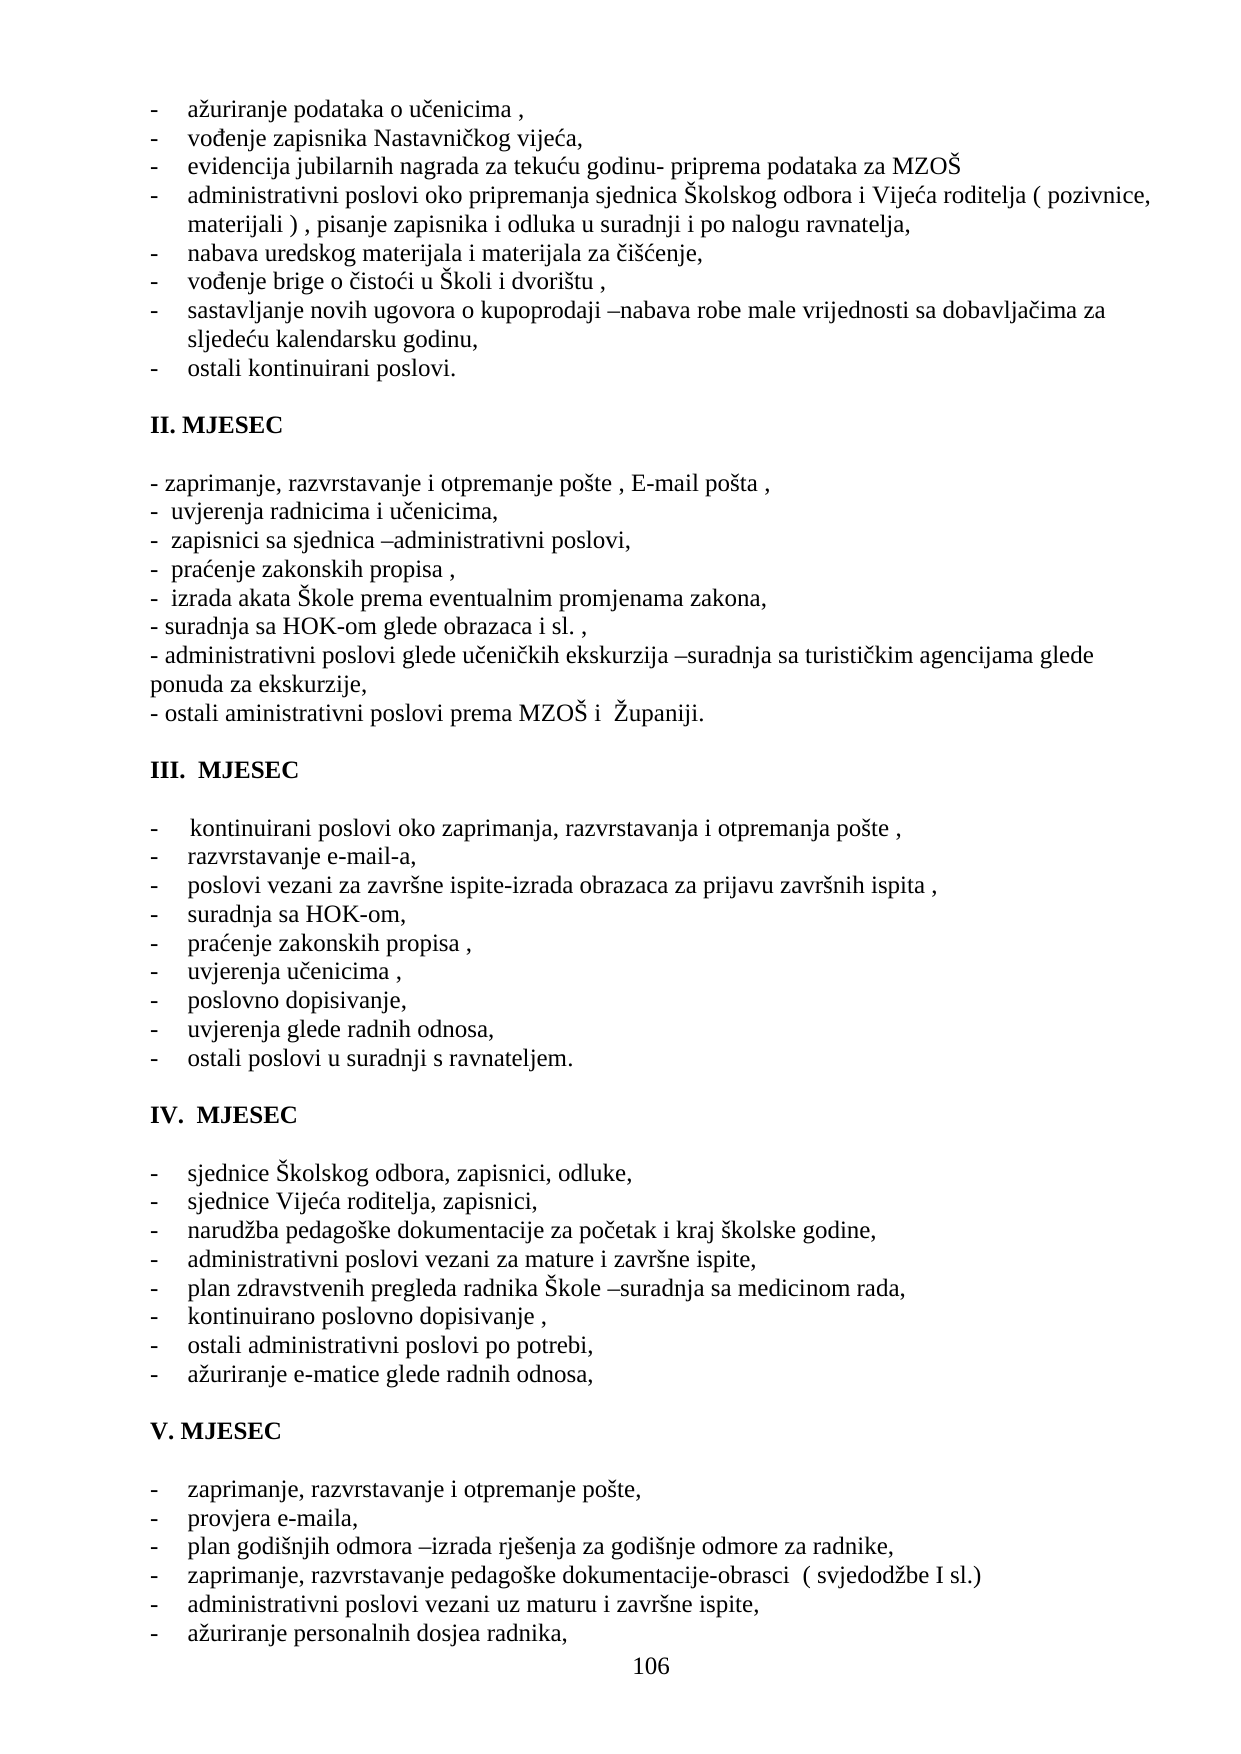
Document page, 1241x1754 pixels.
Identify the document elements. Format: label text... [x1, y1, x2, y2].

text - suradnja sa HOK-om glede obrazaca i sl. , [150, 611, 1152, 640]
text II. MJESEC [150, 410, 1152, 439]
list administrativni poslovi oko pripremanja sjednica Školskog odbora i Vijeća roditelja ( pozivnice, materijali ) , pisanje zapisnika i odluka u suradnji i po nalogu ravnatelja, [150, 180, 1152, 238]
text III. MJESEC [150, 755, 1152, 784]
list administrativni poslovi vezani uz maturu i završne ispite, [150, 1589, 1152, 1618]
list sastavljanje novih ugovora o kupoprodaji –nabava robe male vrijednosti sa dobavljačima za sljedeću kalendarsku godinu, [150, 295, 1152, 353]
list nabava uredskog materijala i materijala za čišćenje, [150, 238, 1152, 266]
list razvrstavanje e-mail-a, [150, 841, 1152, 870]
list poslovno dopisivanje, [150, 985, 1152, 1014]
list poslovi vezani za završne ispite-izrada obrazaca za prijavu završnih ispita , [150, 870, 1152, 899]
list vođenje brige o čistoći u Školi i dvorištu , [150, 266, 1152, 295]
list praćenje zakonskih propisa , [150, 928, 1152, 956]
list evidencija jubilarnih nagrada za tekuću godinu- priprema podataka za MZOŠ [150, 151, 1152, 180]
list administrativni poslovi vezani za mature i završne ispite, [150, 1244, 1152, 1273]
list suradnja sa HOK-om, [150, 899, 1152, 928]
list ostali administrativni poslovi po potrebi, [150, 1330, 1152, 1359]
list plan zdravstvenih pregleda radnika Škole –suradnja sa medicinom rada, [150, 1273, 1152, 1301]
list ostali poslovi u suradnji s ravnateljem. [150, 1043, 1152, 1071]
list provjera e-maila, [150, 1503, 1152, 1531]
text - izrada akata Škole prema eventualnim promjenama zakona, [150, 583, 1152, 611]
list ažuriranje podataka o učenicima , [150, 94, 1152, 123]
text ponuda za ekskurzije, [150, 669, 1152, 698]
text - kontinuirani poslovi oko zaprimanja, razvrstavanja i otpremanja pošte , [150, 813, 1152, 841]
list uvjerenja učenicima , [150, 956, 1152, 985]
list sjednice Vijeća roditelja, zapisnici, [150, 1186, 1152, 1215]
list ažuriranje personalnih dosjea radnika, [150, 1618, 1152, 1646]
text IV. MJESEC [150, 1100, 1152, 1129]
list uvjerenja glede radnih odnosa, [150, 1014, 1152, 1043]
list plan godišnjih odmora –izrada rješenja za godišnje odmore za radnike, [150, 1531, 1152, 1560]
list kontinuirano poslovno dopisivanje , [150, 1301, 1152, 1330]
text V. MJESEC [150, 1416, 1152, 1445]
text - ostali aministrativni poslovi prema MZOŠ i Županiji. [150, 698, 1152, 726]
list zaprimanje, razvrstavanje i otpremanje pošte, [150, 1474, 1152, 1503]
list vođenje zapisnika Nastavničkog vijeća, [150, 123, 1152, 151]
text - zapisnici sa sjednica –administrativni poslovi, [150, 525, 1152, 554]
text - zaprimanje, razvrstavanje i otpremanje pošte , E-mail pošta , [150, 468, 1152, 496]
text - administrativni poslovi glede učeničkih ekskurzija –suradnja sa turističkim agencijama glede [150, 640, 1152, 669]
list narudžba pedagoške dokumentacije za početak i kraj školske godine, [150, 1215, 1152, 1244]
text - praćenje zakonskih propisa , [150, 554, 1152, 583]
list ažuriranje e-matice glede radnih odnosa, [150, 1359, 1152, 1388]
list ostali kontinuirani poslovi. [150, 353, 1152, 381]
list sjednice Školskog odbora, zapisnici, odluke, [150, 1158, 1152, 1186]
list zaprimanje, razvrstavanje pedagoške dokumentacije-obrasci ( svjedodžbe I sl.) [150, 1560, 1152, 1589]
text - uvjerenja radnicima i učenicima, [150, 496, 1152, 525]
